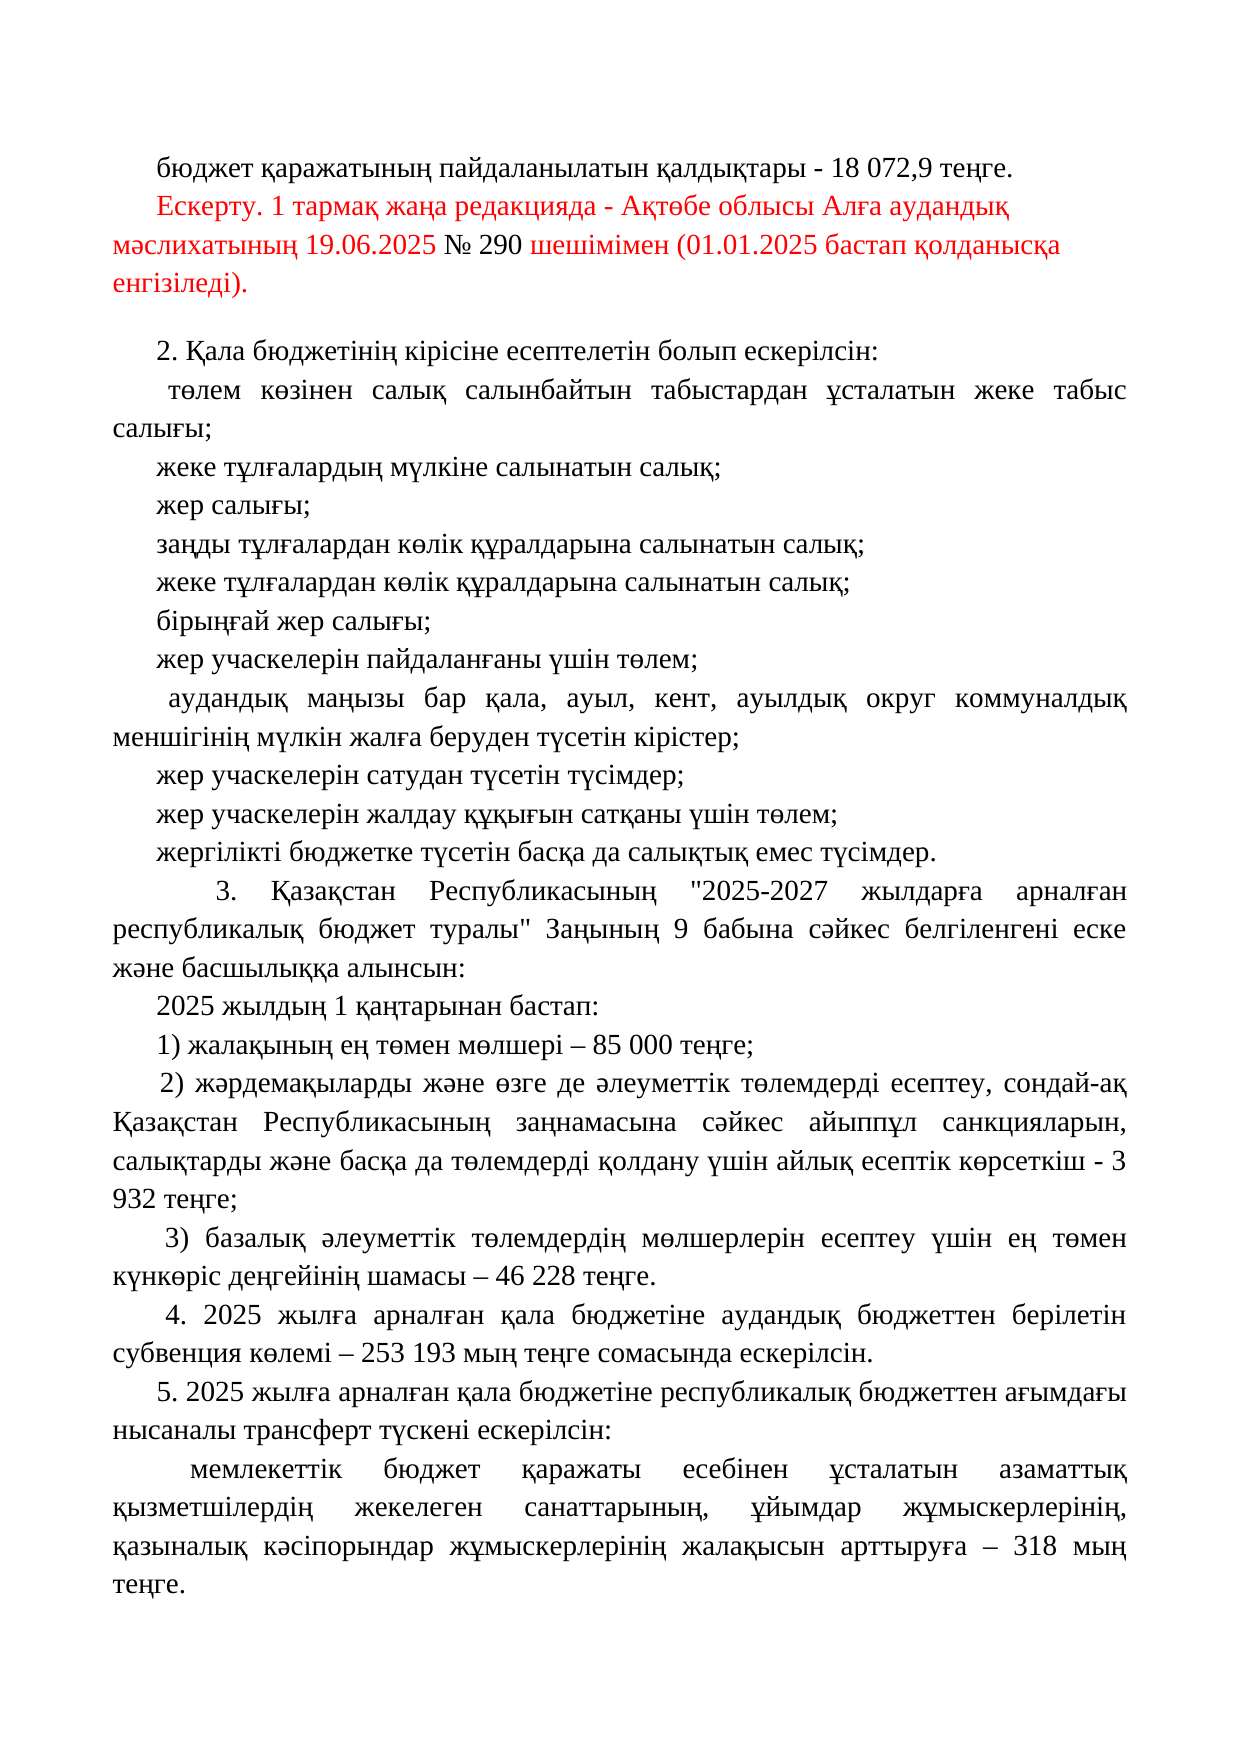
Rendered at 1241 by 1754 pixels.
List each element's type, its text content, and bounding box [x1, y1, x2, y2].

text бірыңғай жер салығы; [112, 603, 1128, 637]
text аудандық маңызы бар қала, ауыл, кент, ауылдық округ коммуналдық меншігінің мүлкін жалға беруден түсетін кірістер; [112, 680, 1128, 752]
text 3. Қазақстан Республикасының "2025-2027 жылдарға арналған республикалық бюджет туралы" Заңының 9 бабына сәйкес белгіленгені еске және басшылыққа алынсын: [112, 873, 1128, 983]
text заңды тұлғалардан көлік құралдарына салынатын салық; [112, 526, 1128, 559]
text жеке тұлғалардың мүлкіне салынатын салық; [112, 449, 1128, 482]
text жер учаскелерін сатудан түсетін түсімдер; [112, 757, 1128, 791]
text 5. 2025 жылға арналған қала бюджетіне республикалық бюджеттен ағымдағы нысаналы трансферт түскені ескерілсін: [112, 1374, 1128, 1446]
text 1) жалақының ең төмен мөлшері – 85 000 теңге; [112, 1027, 1128, 1061]
text жер учаскелерін жалдау құқығын сатқаны үшін төлем; [112, 796, 1128, 829]
text Ескерту. 1 тармақ жаңа редакцияда - Ақтөбе облысы Алға аудандық мәслихатының 19.06.2025 № 290 шешімімен (01.01.2025 бастап қолданысқа енгізіледі). [112, 188, 1128, 329]
text 2) жәрдемақыларды және өзге де әлеуметтік төлемдерді есептеу, сондай-ақ Қазақстан Республикасының заңнамасына сәйкес айыппұл санкцияларын, салықтарды және басқа да төлемдерді қолдану үшін айлық есептік көрсеткіш - 3 932 теңге; [112, 1066, 1128, 1215]
text жер салығы; [112, 487, 1128, 521]
text жергілікті бюджетке түсетін басқа да салықтық емес түсімдер. [112, 834, 1128, 868]
text жеке тұлғалардан көлік құралдарына салынатын салық; [112, 564, 1128, 598]
text 4. 2025 жылға арналған қала бюджетіне аудандық бюджеттен берілетін субвенция көлемі – 253 193 мың теңге сомасында ескерілсін. [112, 1297, 1128, 1369]
text бюджет қаражатының пайдаланылатын қалдықтары - 18 072,9 теңге. [112, 150, 1128, 183]
text төлем көзінен салық салынбайтын табыстардан ұсталатын жеке табыс салығы; [112, 372, 1128, 444]
text мемлекеттік бюджет қаражаты есебінен ұсталатын азаматтық қызметшілердің жекелеген санаттарының, ұйымдар жұмыскерлерінің, қазыналық кәсіпорындар жұмыскерлерінің жалақысын арттыруға – 318 мың теңге. [112, 1451, 1128, 1600]
text 3) базалық әлеуметтік төлемдердің мөлшерлерін есептеу үшін ең төмен күнкөріс деңгейінің шамасы – 46 228 теңге. [112, 1220, 1128, 1292]
text 2025 жылдың 1 қаңтарынан бастап: [112, 988, 1128, 1022]
text 2. Қала бюджетінің кірісіне есептелетін болып ескерілсін: [112, 333, 1128, 367]
text жер учаскелерін пайдаланғаны үшін төлем; [112, 642, 1128, 675]
